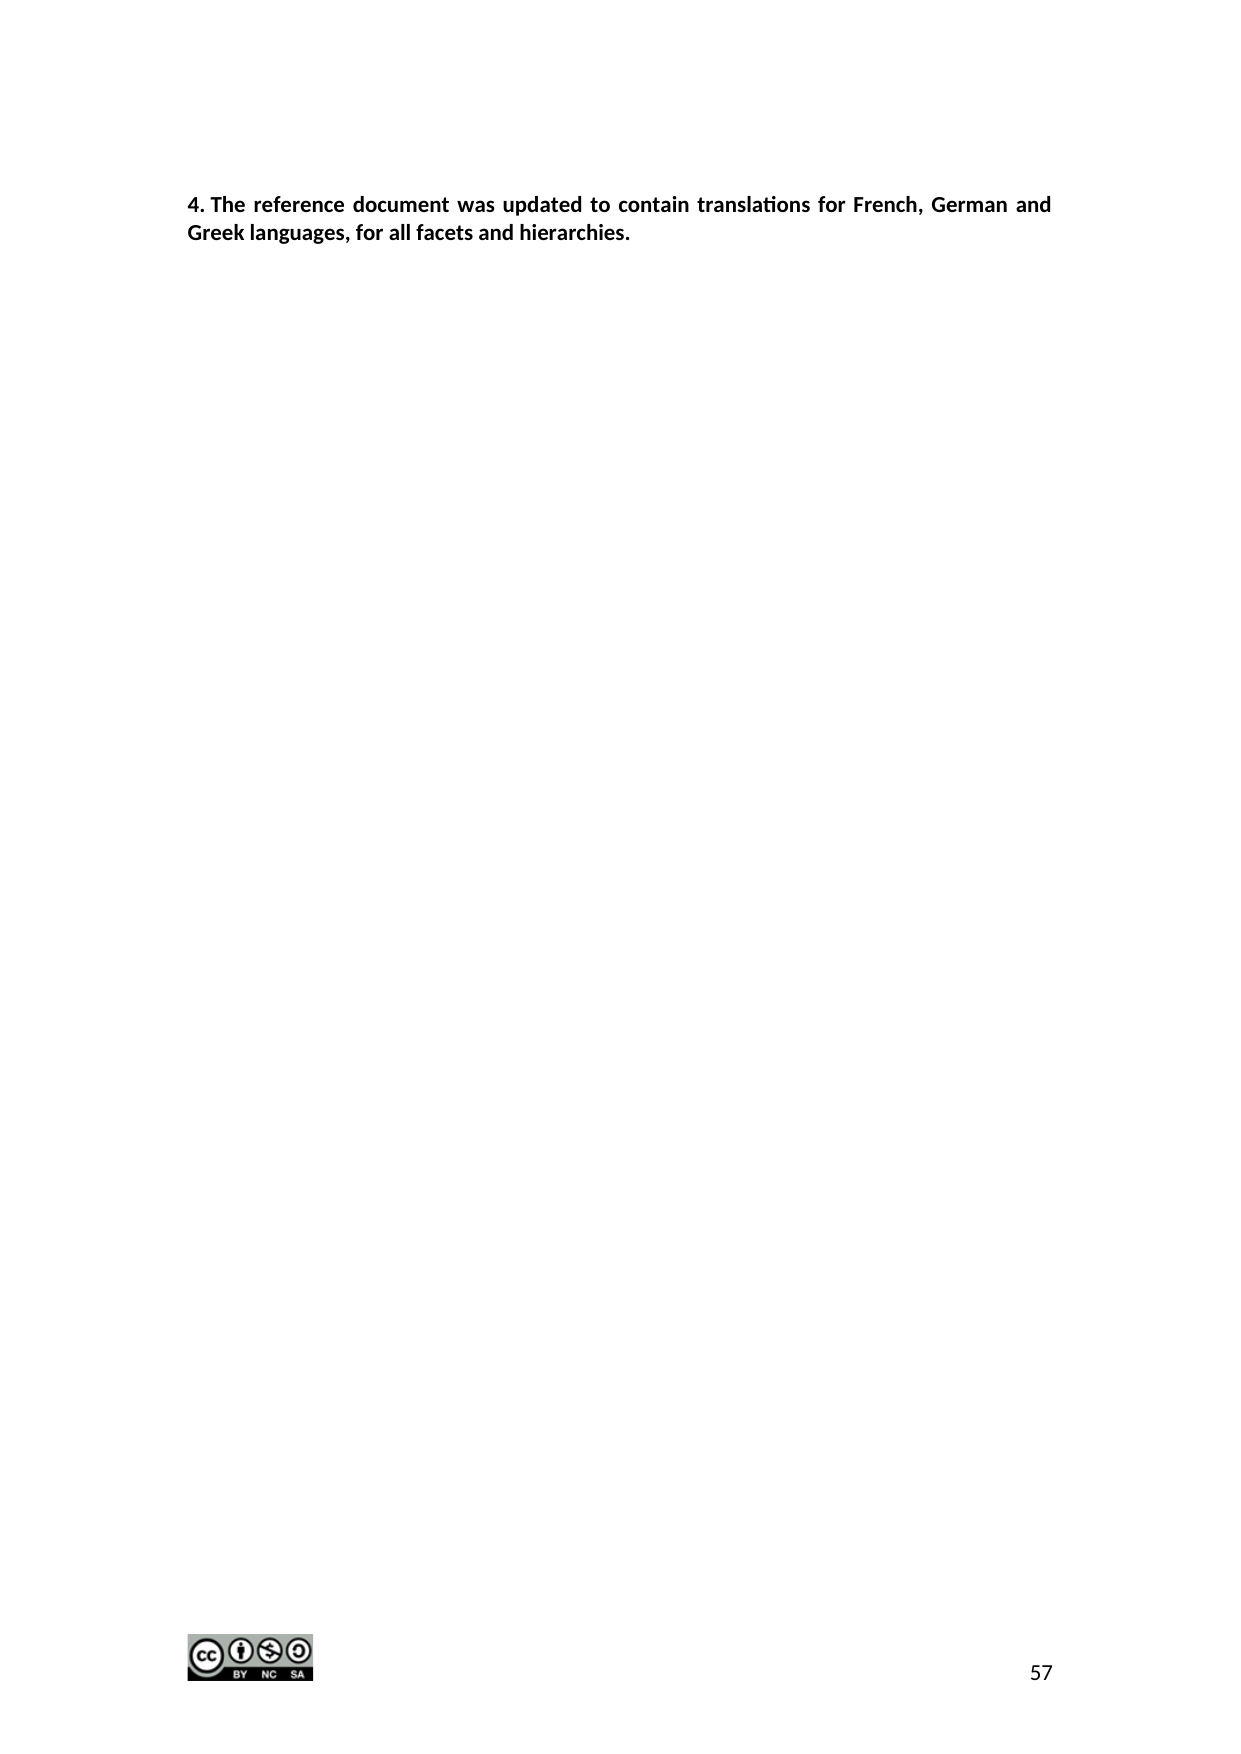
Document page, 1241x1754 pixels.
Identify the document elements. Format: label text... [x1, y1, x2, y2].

picture [187, 1634, 314, 1681]
list The reference document was updated to contain translations for French, German and Greek languages, for all facets and hierarchies. [187, 191, 1053, 247]
